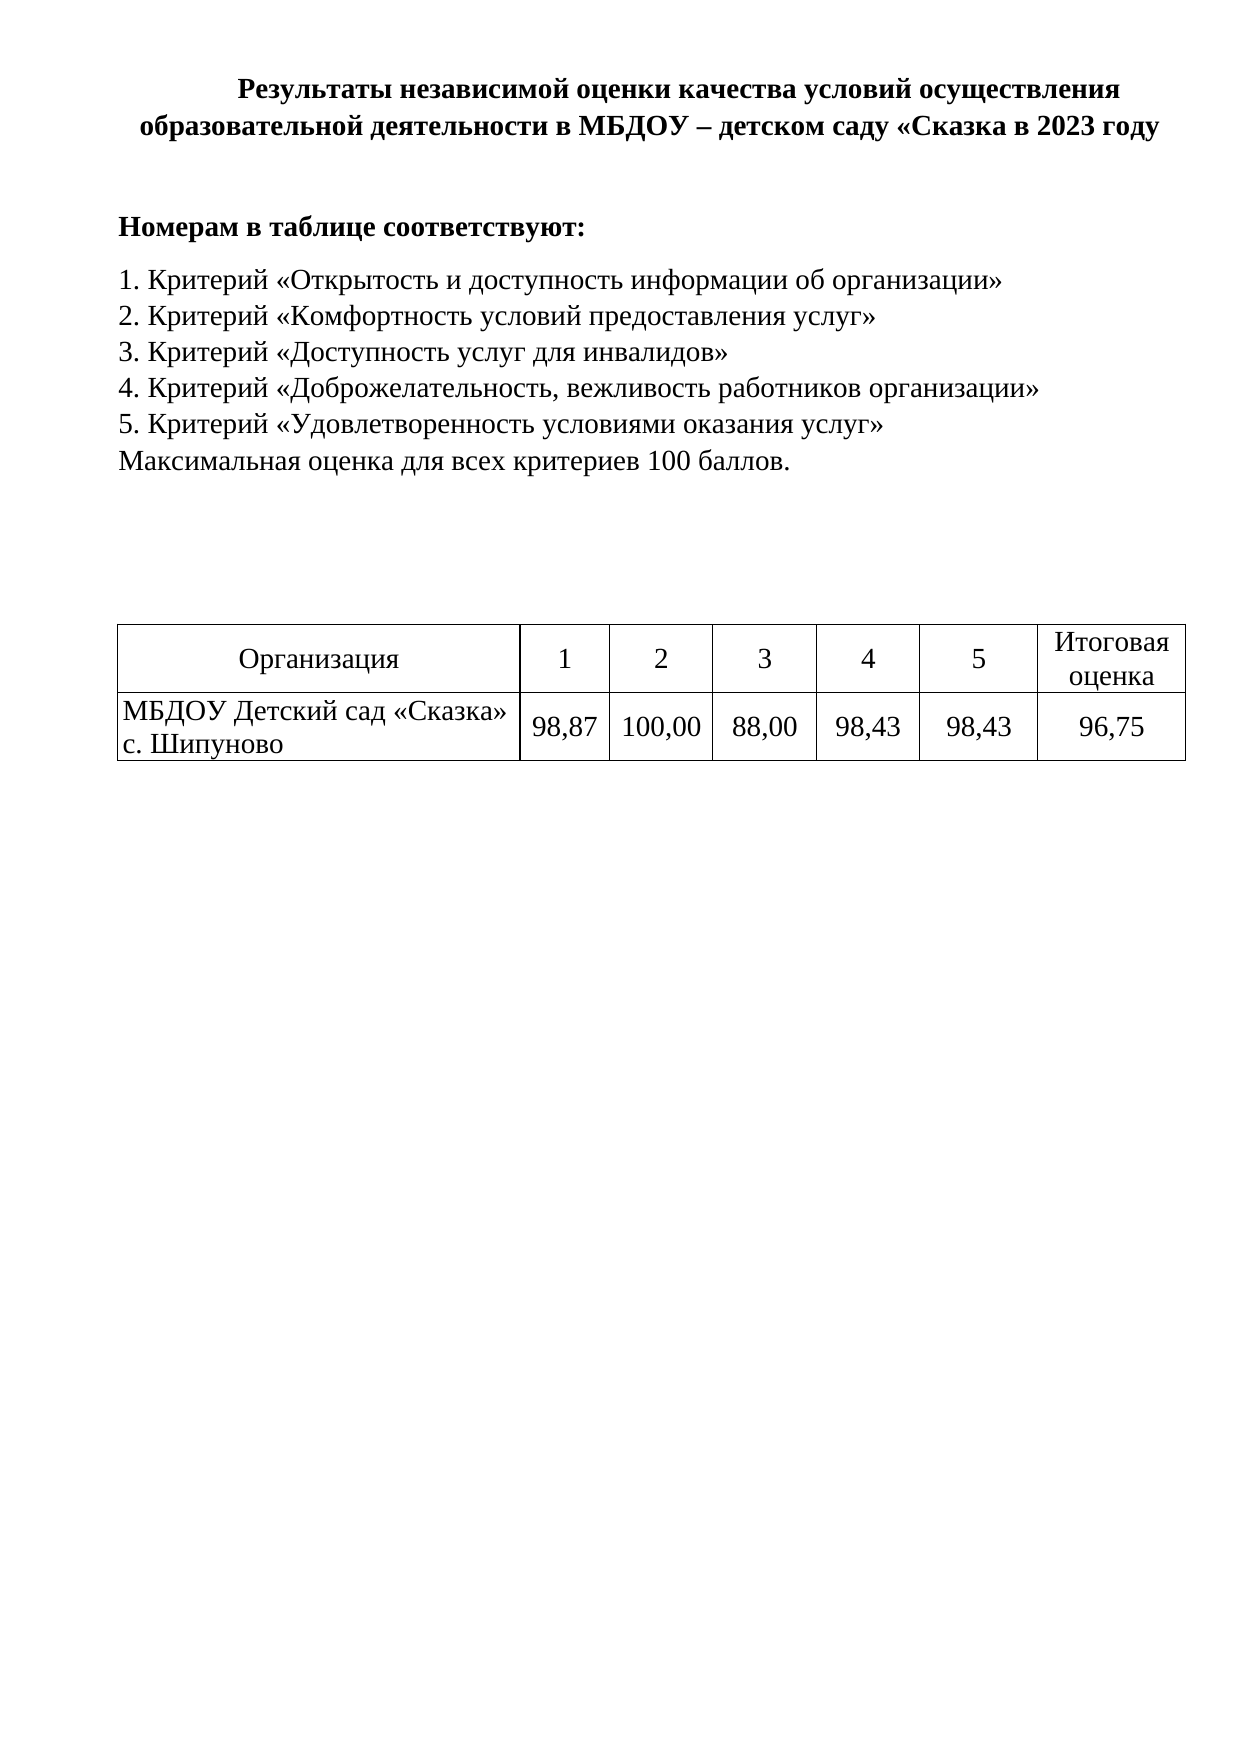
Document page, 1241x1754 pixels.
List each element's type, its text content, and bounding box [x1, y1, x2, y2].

table_cell 98,43 [920, 693, 1037, 760]
text 5. Критерий «Удовлетворенность условиями оказания услуг» [118, 407, 1181, 440]
text 1. Критерий «Открытость и доступность информации об организации» [118, 262, 1181, 296]
table_cell МБДОУ Детский сад «Сказка» с. Шипуново [118, 693, 519, 760]
table_header 5 [920, 625, 1037, 692]
table_header 1 [521, 625, 609, 692]
table_cell 96,75 [1038, 693, 1185, 760]
table_header 2 [610, 625, 712, 692]
text 3. Критерий «Доступность услуг для инвалидов» [118, 334, 1181, 368]
text Результаты независимой оценки качества условий осуществления образовательной деятельности в МБДОУ – детском саду «Сказка в 2023 году [118, 72, 1181, 141]
text Номерам в таблице соответствуют: [118, 209, 1181, 243]
table_header 4 [817, 625, 919, 692]
table_header 3 [713, 625, 816, 692]
table_cell 98,87 [521, 693, 609, 760]
table_header Итоговая оценка [1038, 625, 1185, 692]
text Максимальная оценка для всех критериев 100 баллов. [118, 443, 1181, 476]
table_cell 100,00 [610, 693, 712, 760]
table_cell 88,00 [713, 693, 816, 760]
text 2. Критерий «Комфортность условий предоставления услуг» [118, 298, 1181, 332]
text 4. Критерий «Доброжелательность, вежливость работников организации» [118, 370, 1181, 404]
table_header Организация [118, 625, 519, 692]
table_cell 98,43 [817, 693, 919, 760]
